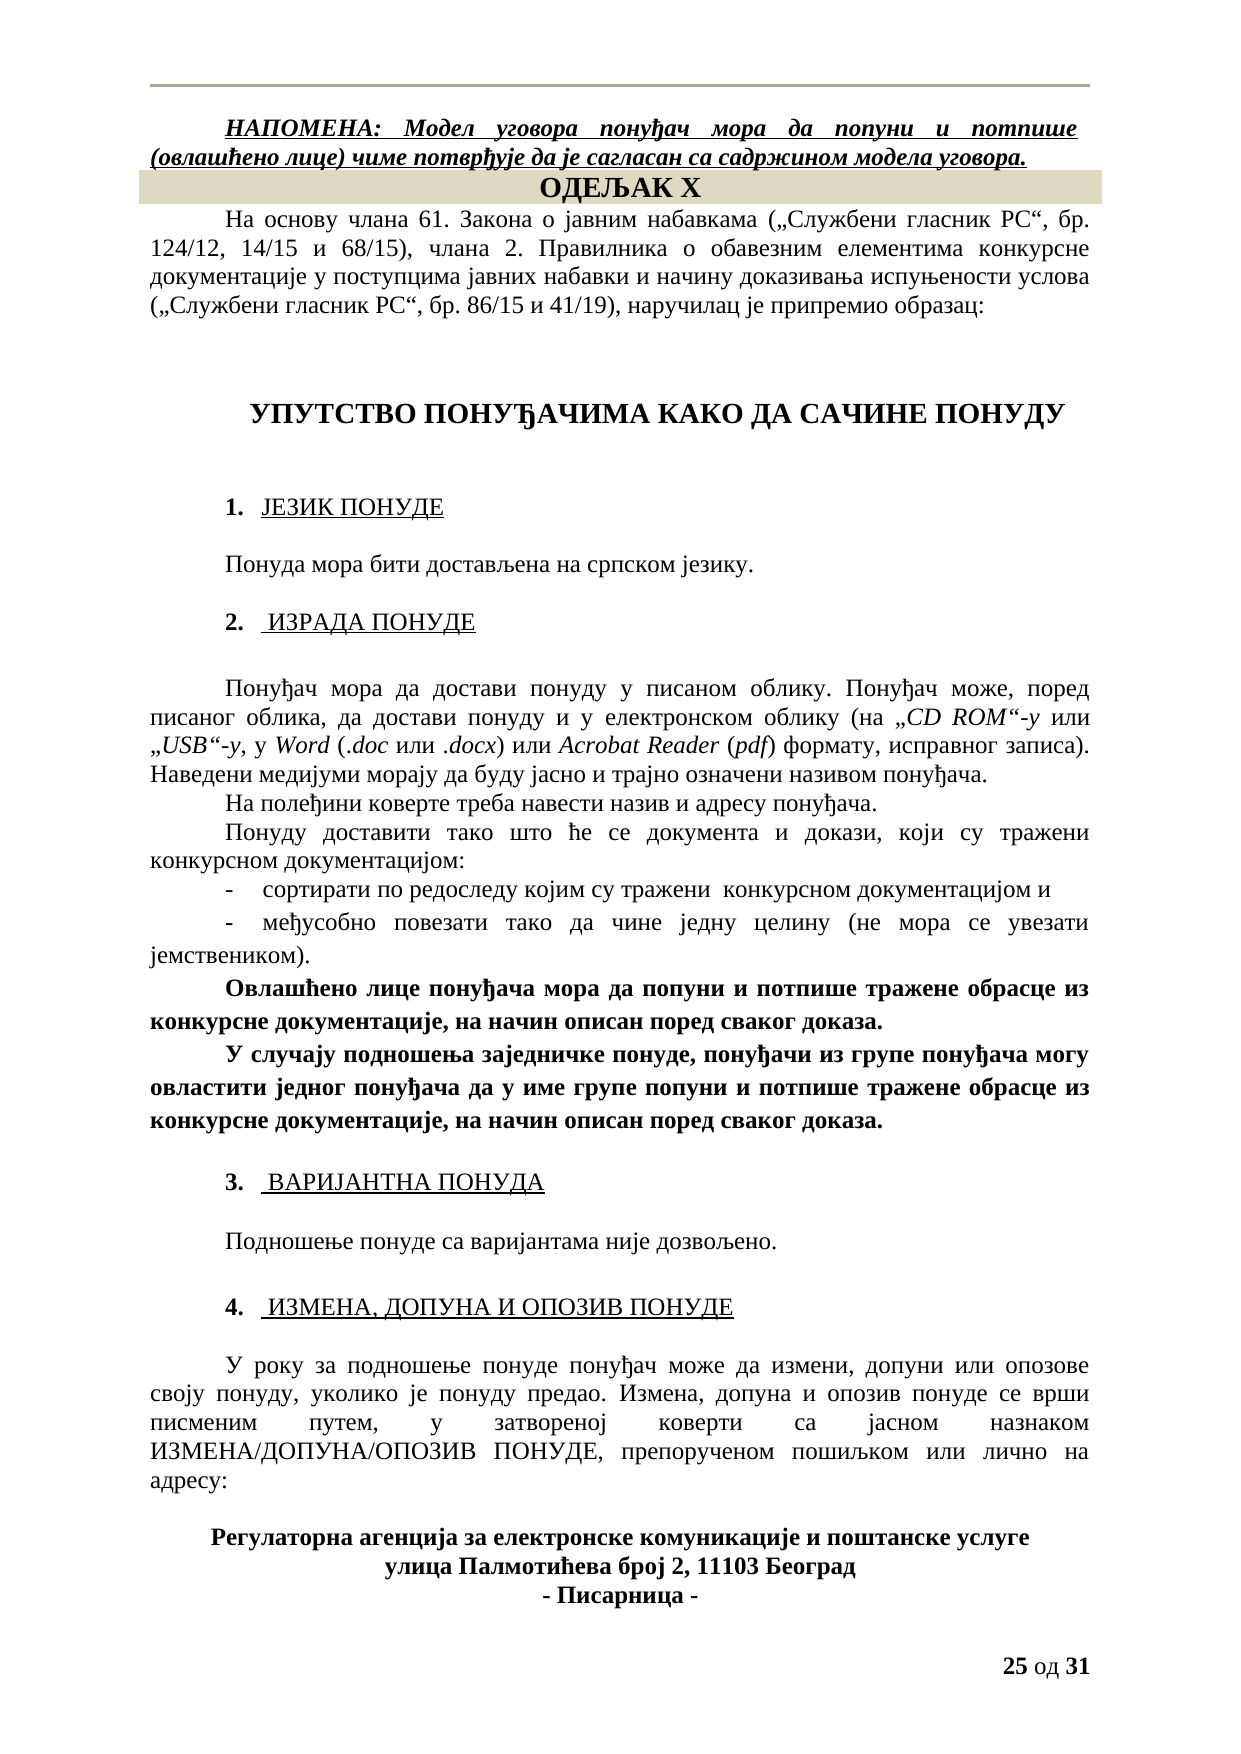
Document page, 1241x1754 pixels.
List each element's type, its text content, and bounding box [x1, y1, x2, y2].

text НАПОМЕНА: Модел уговора понуђач мора да попуни и потпише (овлашћено лице) чиме потврђује да је сагласан са садржином модела уговора. [150, 113, 1078, 170]
list Овлашћено лице понуђача мора да попуни и потпише тражене обрасце из конкурсне документације, на начин описан поред сваког доказа. [150, 973, 1090, 1035]
list Подношење понуде са варијантама није дозвољено. [225, 1226, 1090, 1255]
text У року за подношење понуде понуђач може да измени, допуни или опозове своју понуду, уколико је понуду предао. Измена, допуна и опозив понуде се врши писменим путем, у затвореној коверти са јасном назнаком ИЗМЕНА/ДОПУНА/ОПОЗИВ ПОНУДЕ, препорученом пошиљком или лично на адресу: [150, 1350, 1090, 1493]
text Понуду доставити тако што ће се документа и докази, који су тражени конкурсном документацијом: [150, 817, 1090, 874]
text - Писарница - [150, 1580, 1090, 1608]
text Регулаторна агенција за електронске комуникације и поштанске услуге [150, 1522, 1090, 1551]
list УПУТСТВО ПОНУЂАЧИМА КАКО ДА САЧИНЕ ПОНУДУ [225, 396, 1090, 429]
text На основу члана 61. Закона о јавним набавкама („Службени гласник РС“, бр. 124/12, 14/15 и 68/15), члана 2. Правилника о обавезним елементима конкурсне документације у поступцима јавних набавки и начину доказивања испуњености услова („Службени гласник РС“, бр. 86/15 и 41/19), наручилац је припремио образац: [150, 204, 1090, 319]
list ИЗМЕНА, ДОПУНА И ОПОЗИВ ПОНУДЕ [225, 1292, 1090, 1321]
text Понуђач мора да достави понуду у писаном облику. Понуђач може, поред писаног облика, да достави понуду и у електронском облику (на „CD ROM“-у или „USB“-у, у Word (.doc или .docx) или Acrobat Reader (pdf) формату, исправног записа). Наведени медијуми морају да буду јасно и трајно означени називом понуђача. [150, 673, 1090, 788]
list ВАРИЈАНТНА ПОНУДА [225, 1167, 1090, 1196]
list сортирати по редоследу којим су тражени конкурсном документацијом и [225, 874, 1090, 903]
list ИЗРАДА ПОНУДЕ [225, 607, 1090, 636]
list међусобно повезати тако да чине једну целину (не мора се увезати јемствеником). [150, 907, 1090, 969]
list У случају подношења заједничке понуде, понуђачи из групе понуђача могу овластити једног понуђача да у име групе попуни и потпише тражене обрасце из конкурсне документације, на начин описан поред сваког доказа. [150, 1039, 1090, 1134]
table_header ОДЕЉАК X [139, 170, 1102, 204]
list ЈЕЗИК ПОНУДЕ [225, 492, 1090, 521]
text улица Палмотићева број 2, 11103 Београд [150, 1551, 1090, 1580]
text На полеђини коверте треба навести назив и адресу понуђача. [150, 788, 1090, 817]
text Понуда мора бити достављена на српском језику. [150, 549, 1090, 578]
